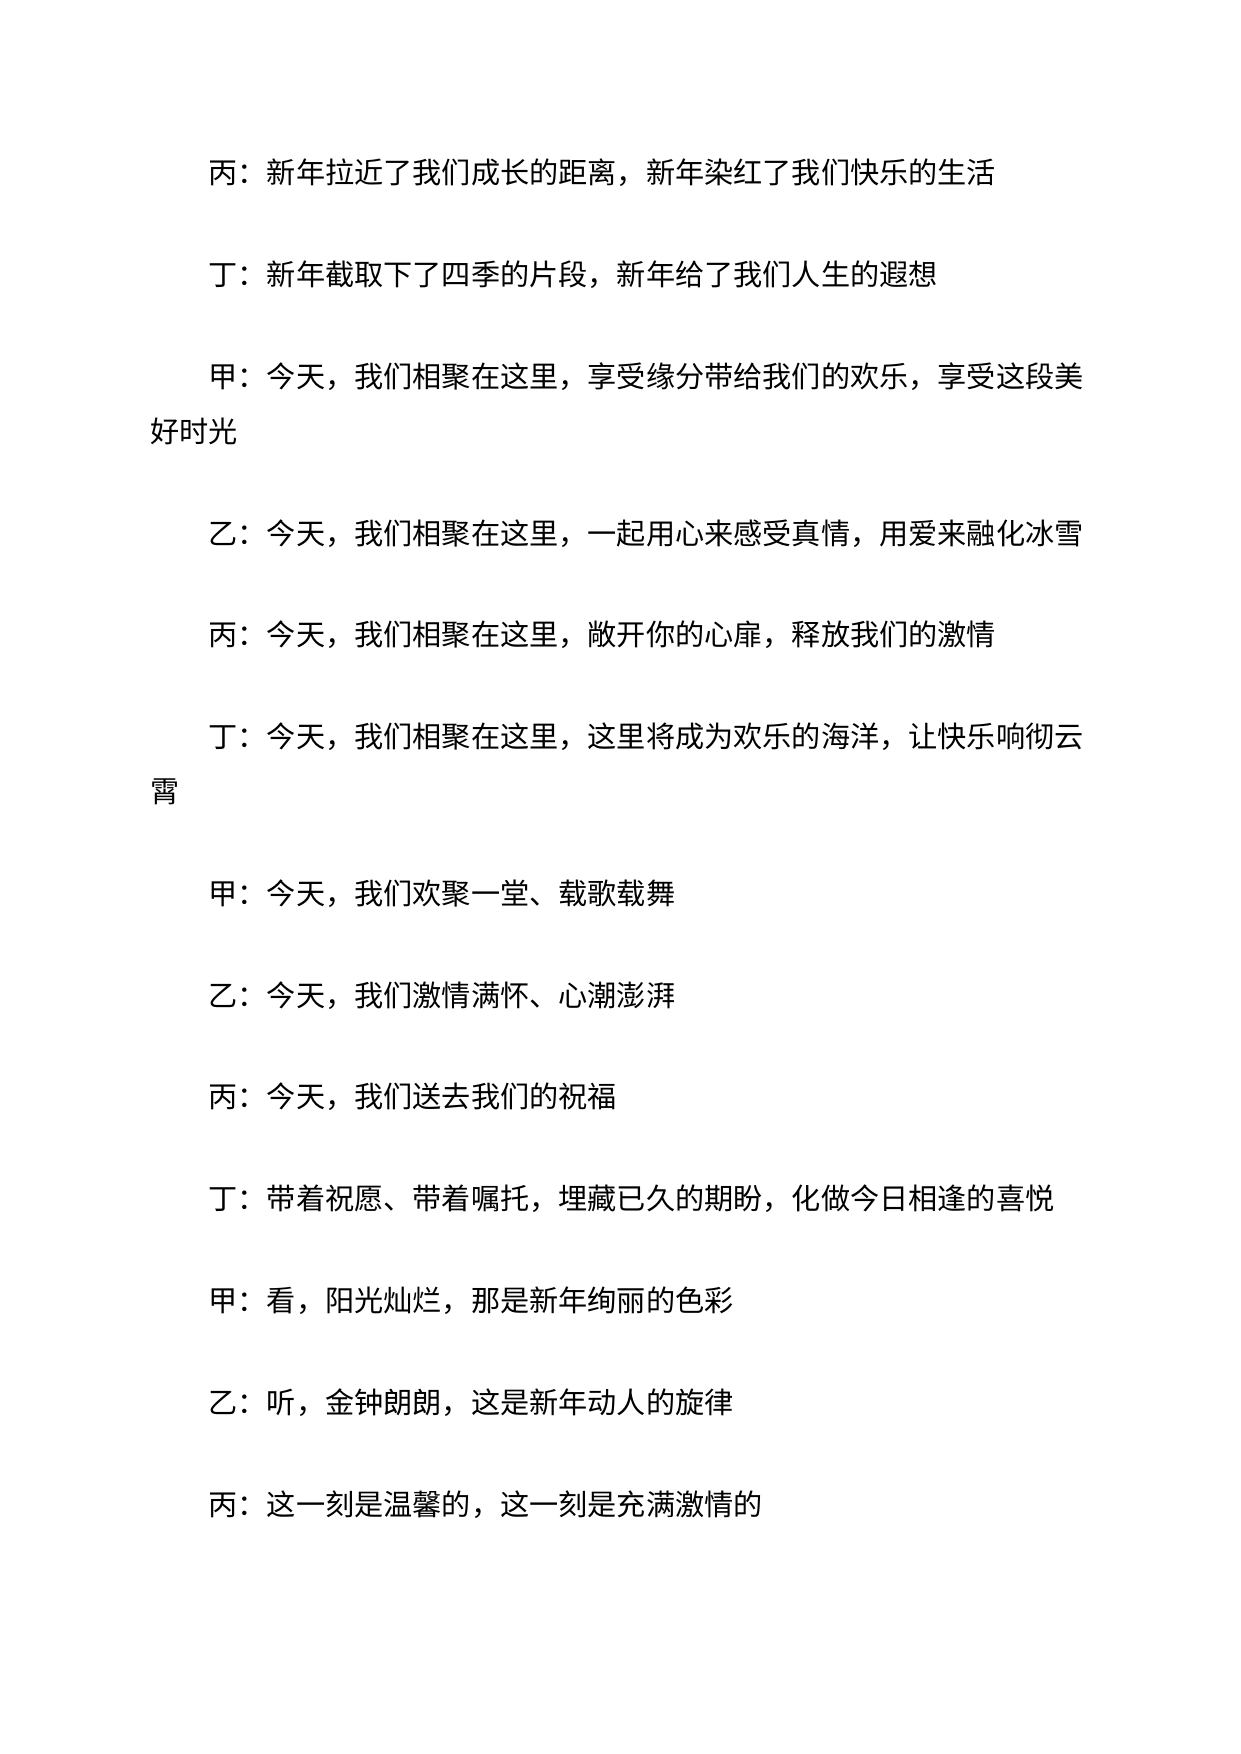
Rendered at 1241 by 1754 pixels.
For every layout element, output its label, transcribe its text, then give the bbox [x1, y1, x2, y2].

text 丁：新年截取下了四季的片段，新年给了我们人生的遐想 [150, 252, 1090, 294]
text 丙：今天，我们送去我们的祝福 [150, 1074, 1090, 1116]
text 乙：今天，我们相聚在这里，一起用心来感受真情，用爱来融化冰雪 [150, 510, 1090, 552]
text 甲：今天，我们相聚在这里，享受缘分带给我们的欢乐，享受这段美好时光 [150, 353, 1090, 451]
text 乙：今天，我们激情满怀、心潮澎湃 [150, 972, 1090, 1014]
text 丁：带着祝愿、带着嘱托，埋藏已久的期盼，化做今日相逢的喜悦 [150, 1176, 1090, 1218]
text 甲：看，阳光灿烂，那是新年绚丽的色彩 [150, 1277, 1090, 1320]
text 丙：这一刻是温馨的，这一刻是充满激情的 [150, 1481, 1090, 1523]
text 乙：听，金钟朗朗，这是新年动人的旋律 [150, 1379, 1090, 1422]
text 甲：今天，我们欢聚一堂、载歌载舞 [150, 870, 1090, 913]
text 丙：新年拉近了我们成长的距离，新年染红了我们快乐的生活 [150, 150, 1090, 192]
text 丁：今天，我们相聚在这里，这里将成为欢乐的海洋，让快乐响彻云霄 [150, 714, 1090, 811]
text 丙：今天，我们相聚在这里，敞开你的心扉，释放我们的激情 [150, 612, 1090, 654]
